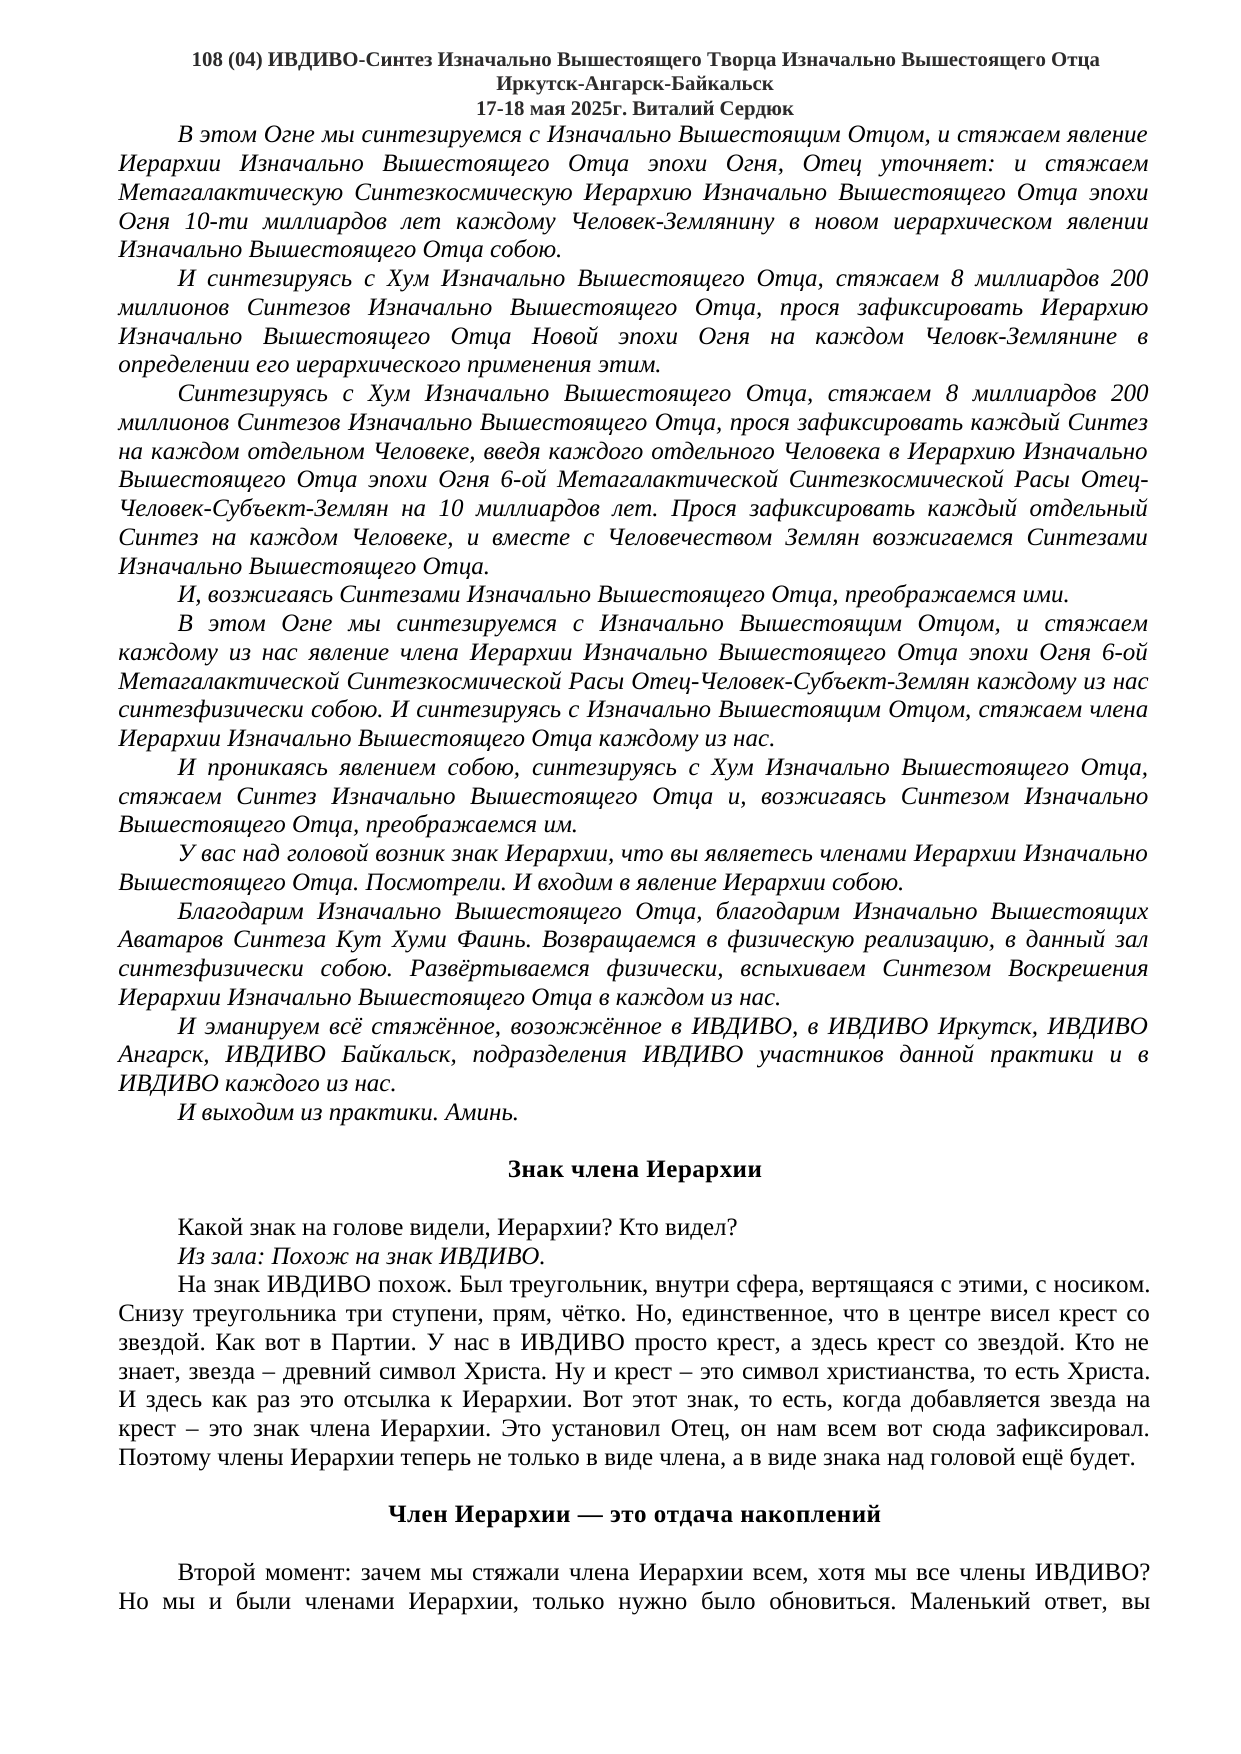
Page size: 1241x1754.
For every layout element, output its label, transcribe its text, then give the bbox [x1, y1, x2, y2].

text В этом Огне мы синтезируемся с Изначально Вышестоящим Отцом, и стяжаем каждому из нас явление члена Иерархии Изначально Вышестоящего Отца эпохи Огня 6-ой Метагалактической Синтезкосмической Расы Отец-Человек-Субъект-Землян каждому из нас синтезфизически собою. И синтезируясь с Изначально Вышестоящим Отцом, стяжаем члена Иерархии Изначально Вышестоящего Отца каждому из нас. [118, 608, 1152, 752]
text И выходим из практики. Аминь. [118, 1097, 1152, 1126]
text И проникаясь явлением собою, синтезируясь с Хум Изначально Вышестоящего Отца, стяжаем Синтез Изначально Вышестоящего Отца и, возжигаясь Синтезом Изначально Вышестоящего Отца, преображаемся им. [118, 752, 1152, 838]
subtitle Знак члена Иерархии [118, 1154, 1152, 1183]
text На знак ИВДИВО похож. Был треугольник, внутри сфера, вертящаяся с этими, с носиком. Снизу треугольника три ступени, прям, чётко. Но, единственное, что в центре висел крест со звездой. Как вот в Партии. У нас в ИВДИВО просто крест, а здесь крест со звездой. Кто не знает, звезда – древний символ Христа. Ну и крест – это символ христианства, то есть Христа. И здесь как раз это отсылка к Иерархии. Вот этот знак, то есть, когда добавляется звезда на крест – это знак члена Иерархии. Это установил Отец, он нам всем вот сюда зафиксировал. Поэтому члены Иерархии теперь не только в виде члена, а в виде знака над головой ещё будет. [118, 1269, 1152, 1471]
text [118, 1557, 1152, 1614]
text Какой знак на голове видели, Иерархии? Кто видел? [118, 1212, 1152, 1241]
text И синтезируясь с Хум Изначально Вышестоящего Отца, стяжаем 8 миллиардов 200 миллионов Синтезов Изначально Вышестоящего Отца, прося зафиксировать Иерархию Изначально Вышестоящего Отца Новой эпохи Огня на каждом Человк-Землянине в определении его иерархического применения этим. [118, 263, 1152, 378]
text Из зала: Похож на знак ИВДИВО. [118, 1241, 1152, 1269]
text В этом Огне мы синтезируемся с Изначально Вышестоящим Отцом, и стяжаем явление Иерархии Изначально Вышестоящего Отца эпохи Огня, Отец уточняет: и стяжаем Метагалактическую Синтезкосмическую Иерархию Изначально Вышестоящего Отца эпохи Огня 10-ти миллиардов лет каждому Человек-Землянину в новом иерархическом явлении Изначально Вышестоящего Отца собою. [118, 119, 1152, 263]
text Синтезируясь с Хум Изначально Вышестоящего Отца, стяжаем 8 миллиардов 200 миллионов Синтезов Изначально Вышестоящего Отца, прося зафиксировать каждый Синтез на каждом отдельном Человеке, введя каждого отдельного Человека в Иерархию Изначально Вышестоящего Отца эпохи Огня 6-ой Метагалактической Синтезкосмической Расы Отец-Человек-Субъект-Землян на 10 миллиардов лет. Прося зафиксировать каждый отдельный Синтез на каждом Человеке, и вместе с Человечеством Землян возжигаемся Синтезами Изначально Вышестоящего Отца. [118, 378, 1152, 579]
text И, возжигаясь Синтезами Изначально Вышестоящего Отца, преображаемся ими. [118, 579, 1152, 608]
subtitle Член Иерархии — это отдача накоплений [118, 1499, 1152, 1528]
text И эманируем всё стяжённое, возожжённое в ИВДИВО, в ИВДИВО Иркутск, ИВДИВО Ангарск, ИВДИВО Байкальск, подразделения ИВДИВО участников данной практики и в ИВДИВО каждого из нас. [118, 1011, 1152, 1097]
text У вас над головой возник знак Иерархии, что вы являетесь членами Иерархии Изначально Вышестоящего Отца. Посмотрели. И входим в явление Иерархии собою. [118, 838, 1152, 896]
text Благодарим Изначально Вышестоящего Отца, благодарим Изначально Вышестоящих Аватаров Синтеза Кут Хуми Фаинь. Возвращаемся в физическую реализацию, в данный зал синтезфизически собою. Развёртываемся физически, вспыхиваем Синтезом Воскрешения Иерархии Изначально Вышестоящего Отца в каждом из нас. [118, 896, 1152, 1011]
